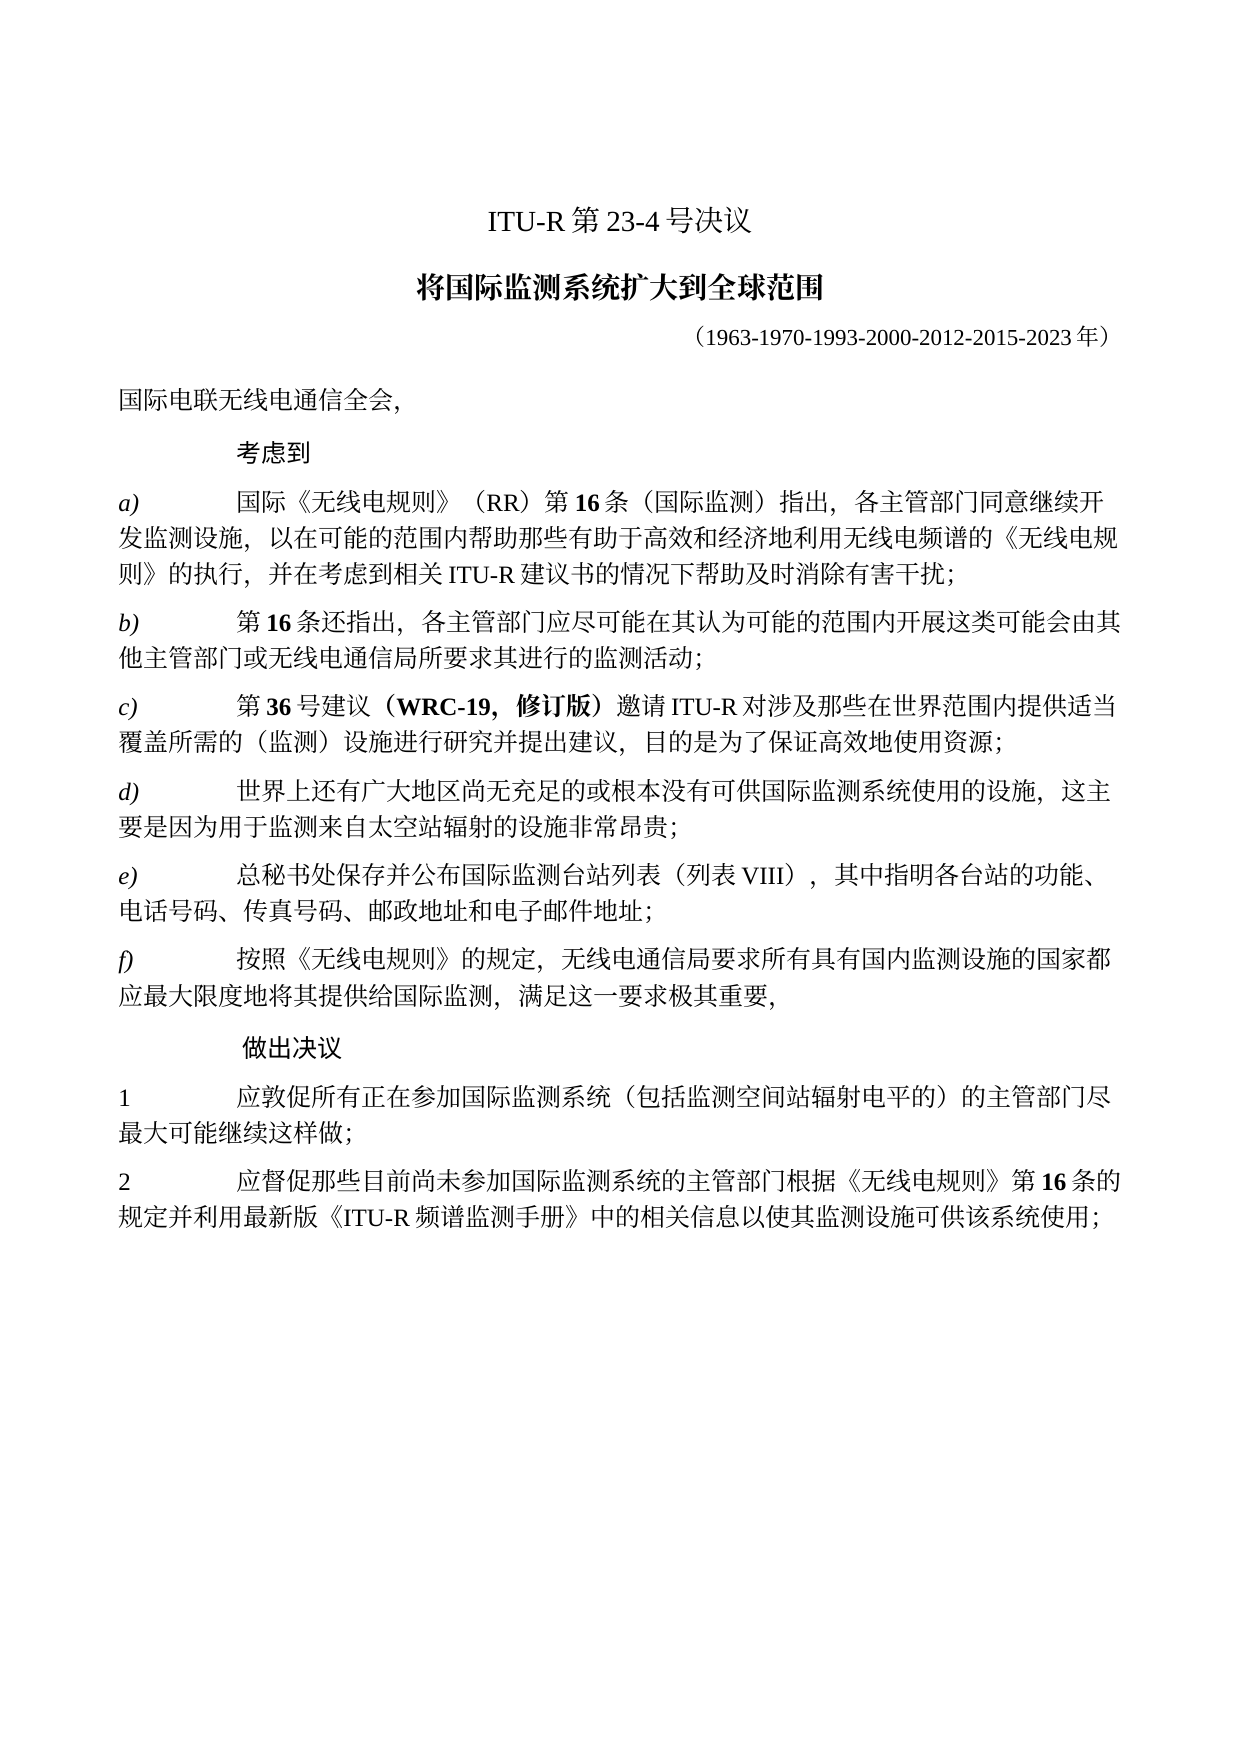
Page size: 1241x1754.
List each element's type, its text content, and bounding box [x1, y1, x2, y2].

text b) 第16条还指出，各主管部门应尽可能在其认为可能的范围内开展这类可能会由其他主管部门或无线电通信局所要求其进行的监测活动； [118, 603, 1122, 674]
text d) 世界上还有广大地区尚无充足的或根本没有可供国际监测系统使用的设施，这主要是因为用于监测来自太空站辐射的设施非常昂贵； [118, 771, 1122, 843]
text （1963-1970-1993-2000-2012-2015-2023年） [118, 319, 1122, 352]
title 将国际监测系统扩大到全球范围 [118, 264, 1122, 306]
text c) 第36号建议（WRC-19，修订版）邀请ITU-R对涉及那些在世界范围内提供适当覆盖所需的（监测）设施进行研究并提出建议，目的是为了保证高效地使用资源； [118, 687, 1122, 759]
text 2 应督促那些目前尚未参加国际监测系统的主管部门根据《无线电规则》第16条的规定并利用最新版《ITU-R频谱监测手册》中的相关信息以使其监测设施可供该系统使用； [118, 1162, 1122, 1234]
text e) 总秘书处保存并公布国际监测台站列表（列表VIII），其中指明各台站的功能、电话号码、传真号码、邮政地址和电子邮件地址； [118, 856, 1122, 928]
title 国际电联无线电通信全会， [118, 381, 1122, 417]
text 做出决议 [236, 1029, 1122, 1065]
text f) 按照《无线电规则》的规定，无线电通信局要求所有具有国内监测设施的国家都应最大限度地将其提供给国际监测，满足这一要求极其重要， [118, 940, 1122, 1012]
text ITU-R第23-4号决议 [118, 198, 1122, 239]
text a) 国际《无线电规则》（RR）第16条（国际监测）指出，各主管部门同意继续开发监测设施，以在可能的范围内帮助那些有助于高效和经济地利用无线电频谱的《无线电规则》的执行，并在考虑到相关ITU-R建议书的情况下帮助及时消除有害干扰； [118, 482, 1122, 590]
text 1 应敦促所有正在参加国际监测系统（包括监测空间站辐射电平的）的主管部门尽最大可能继续这样做； [118, 1077, 1122, 1149]
text 考虑到 [236, 434, 1122, 470]
